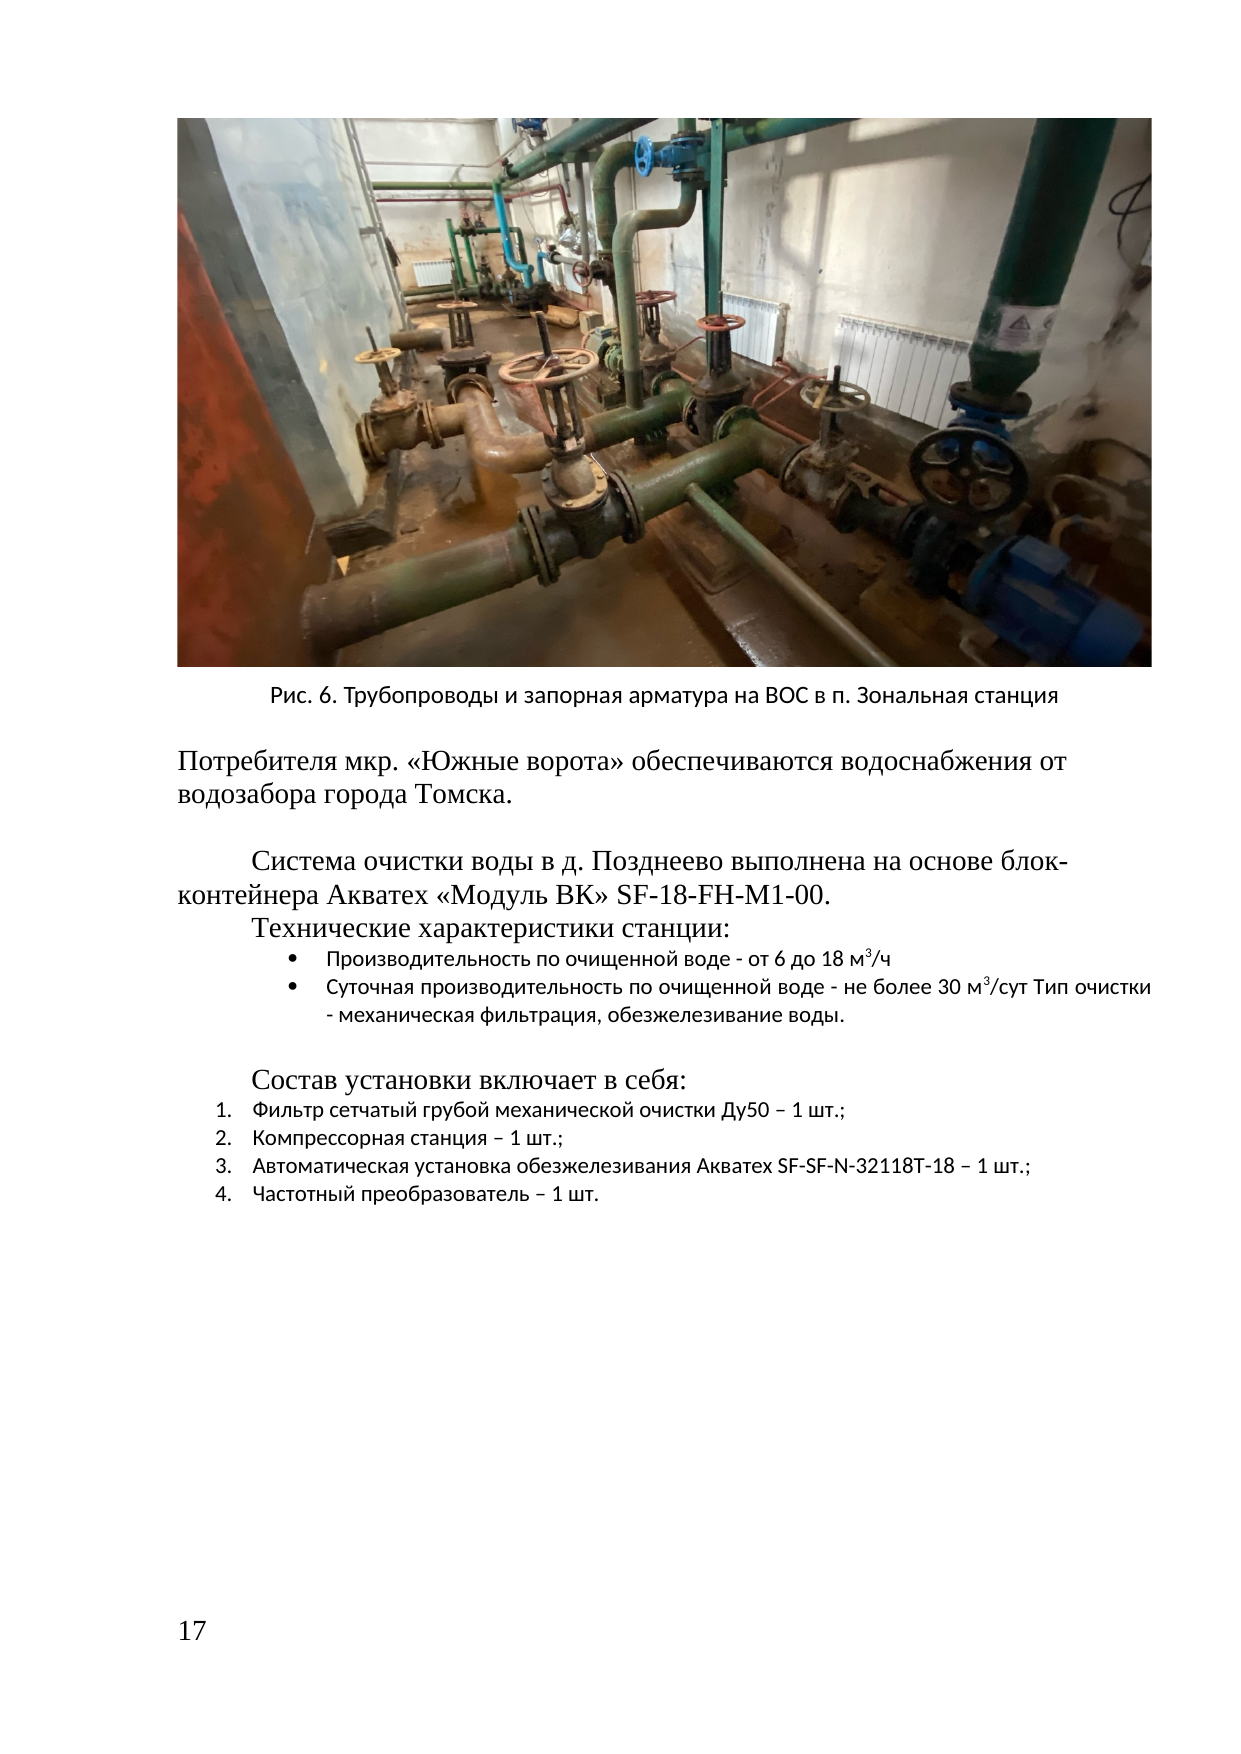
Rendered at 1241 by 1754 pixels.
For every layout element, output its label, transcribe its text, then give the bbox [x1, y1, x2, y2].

list Производительность по очищенной воде - от 6 до 18 м3/ч [288, 944, 1152, 972]
text Состав установки включает в себя: [177, 1062, 1152, 1095]
text Технические характеристики станции: [177, 911, 1152, 944]
text Потребителя мкр. «Южные ворота» обеспечиваются водоснабжения от водозабора города Томска. [177, 743, 1152, 810]
text Рис. 6. Трубопроводы и запорная арматура на ВОС в п. Зональная станция [177, 679, 1152, 709]
list Частотный преобразователь – 1 шт. [215, 1179, 1152, 1207]
list Суточная производительность по очищенной воде - не более 30 м3/сут Тип очистки - механическая фильтрация, обезжелезивание воды. [288, 972, 1152, 1028]
list Фильтр сетчатый грубой механической очистки Ду50 – 1 шт.; [215, 1095, 1152, 1123]
text Система очистки воды в д. Позднеево выполнена на основе блок-контейнера Акватех «Модуль ВК» SF-18-FH-M1-00. [177, 843, 1152, 911]
list Компрессорная станция – 1 шт.; [215, 1123, 1152, 1151]
list Автоматическая установка обезжелезивания Акватех SF-SF-N-32118T-18 – 1 шт.; [215, 1151, 1152, 1179]
picture [177, 118, 1152, 667]
